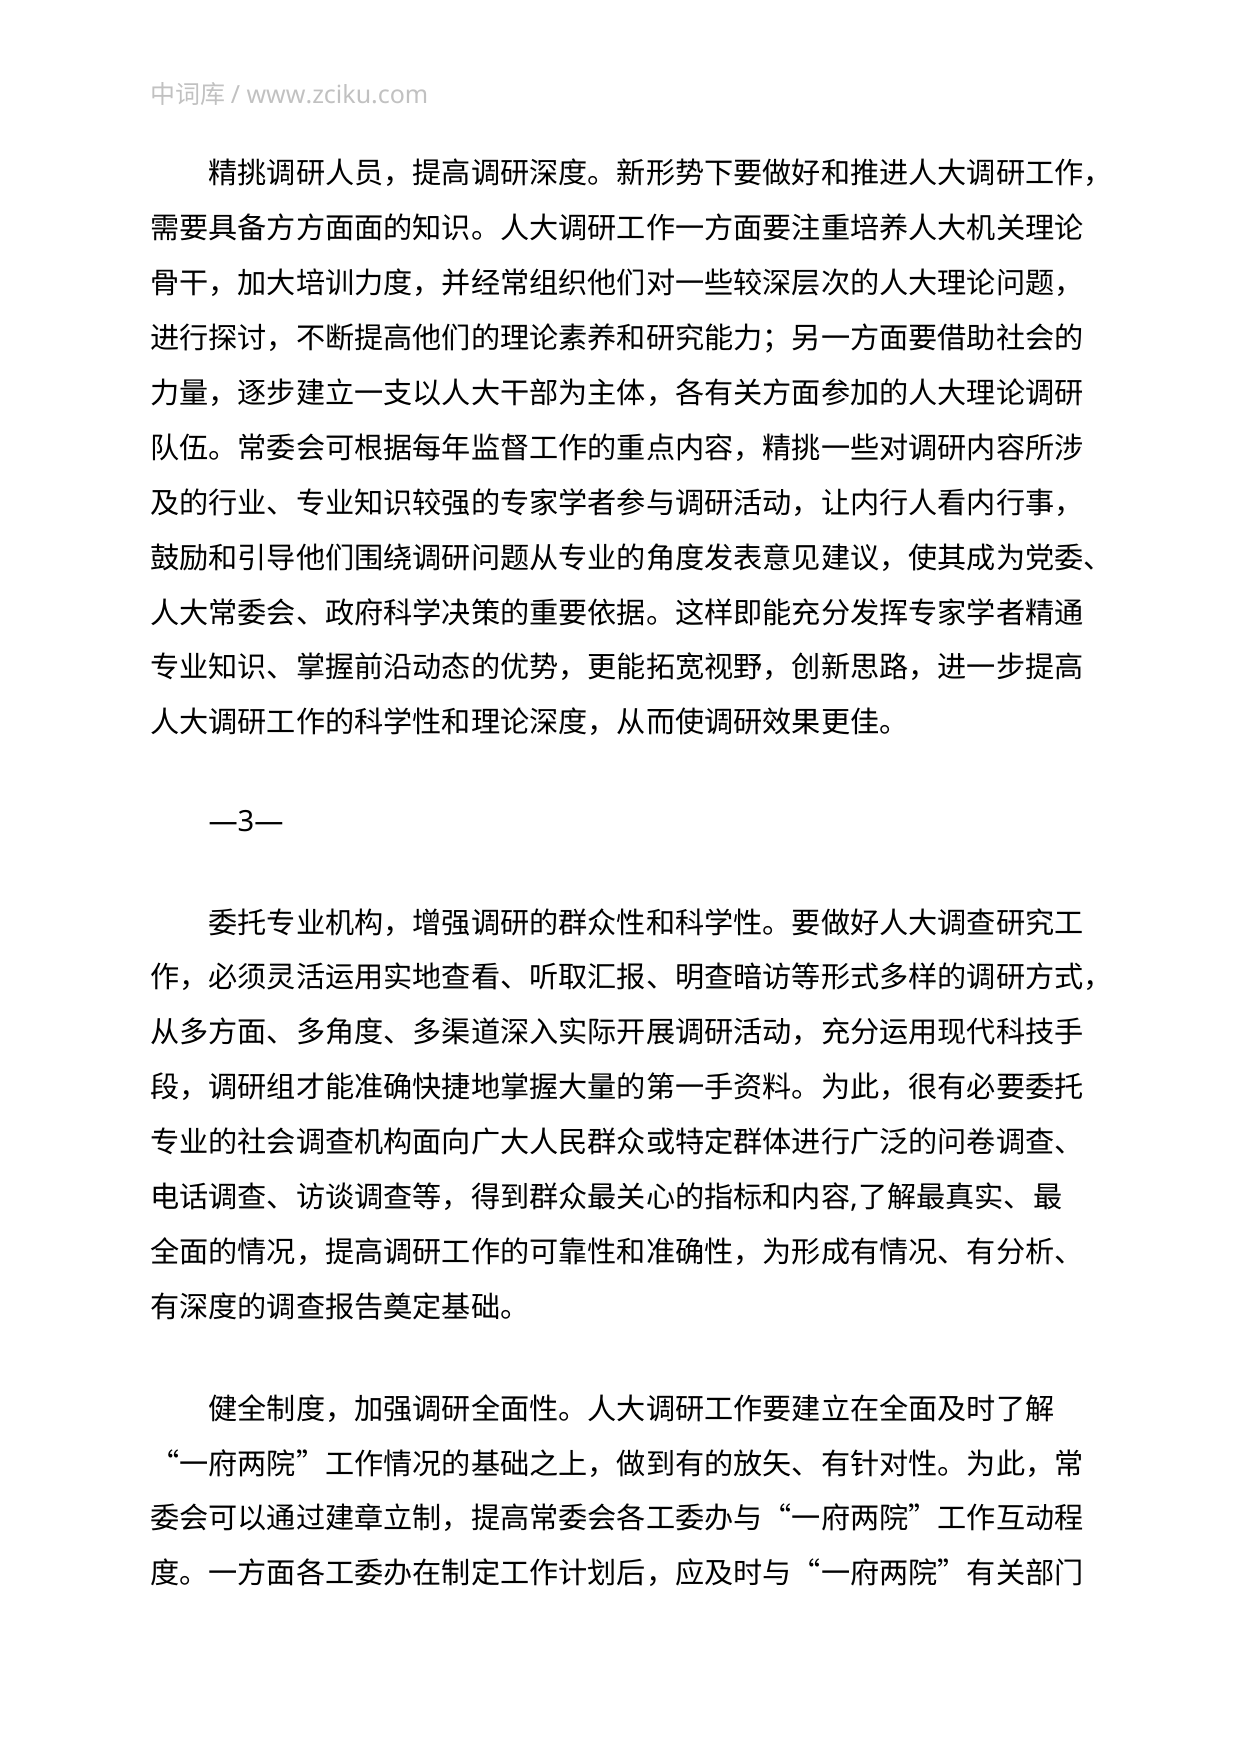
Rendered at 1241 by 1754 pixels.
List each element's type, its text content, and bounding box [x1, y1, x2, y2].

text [150, 1385, 1090, 1592]
text 委托专业机构，增强调研的群众性和科学性。要做好人大调查研究工作，必须灵活运用实地查看、听取汇报、明查暗访等形式多样的调研方式，从多方面、多角度、多渠道深入实际开展调研活动，充分运用现代科技手段，调研组才能准确快捷地掌握大量的第一手资料。为此，很有必要委托专业的社会调查机构面向广大人民群众或特定群体进行广泛的问卷调查、电话调查、访谈调查等，得到群众最关心的指标和内容,了解最真实、最全面的情况，提高调研工作的可靠性和准确性，为形成有情况、有分析、有深度的调查报告奠定基础。 [150, 899, 1090, 1326]
text —3— [150, 801, 1090, 840]
text 精挑调研人员，提高调研深度。新形势下要做好和推进人大调研工作，需要具备方方面面的知识。人大调研工作一方面要注重培养人大机关理论骨干，加大培训力度，并经常组织他们对一些较深层次的人大理论问题，进行探讨，不断提高他们的理论素养和研究能力；另一方面要借助社会的力量，逐步建立一支以人大干部为主体，各有关方面参加的人大理论调研队伍。常委会可根据每年监督工作的重点内容，精挑一些对调研内容所涉及的行业、专业知识较强的专家学者参与调研活动，让内行人看内行事，鼓励和引导他们围绕调研问题从专业的角度发表意见建议，使其成为党委、人大常委会、政府科学决策的重要依据。这样即能充分发挥专家学者精通专业知识、掌握前沿动态的优势，更能拓宽视野，创新思路，进一步提高人大调研工作的科学性和理论深度，从而使调研效果更佳。 [150, 150, 1090, 741]
